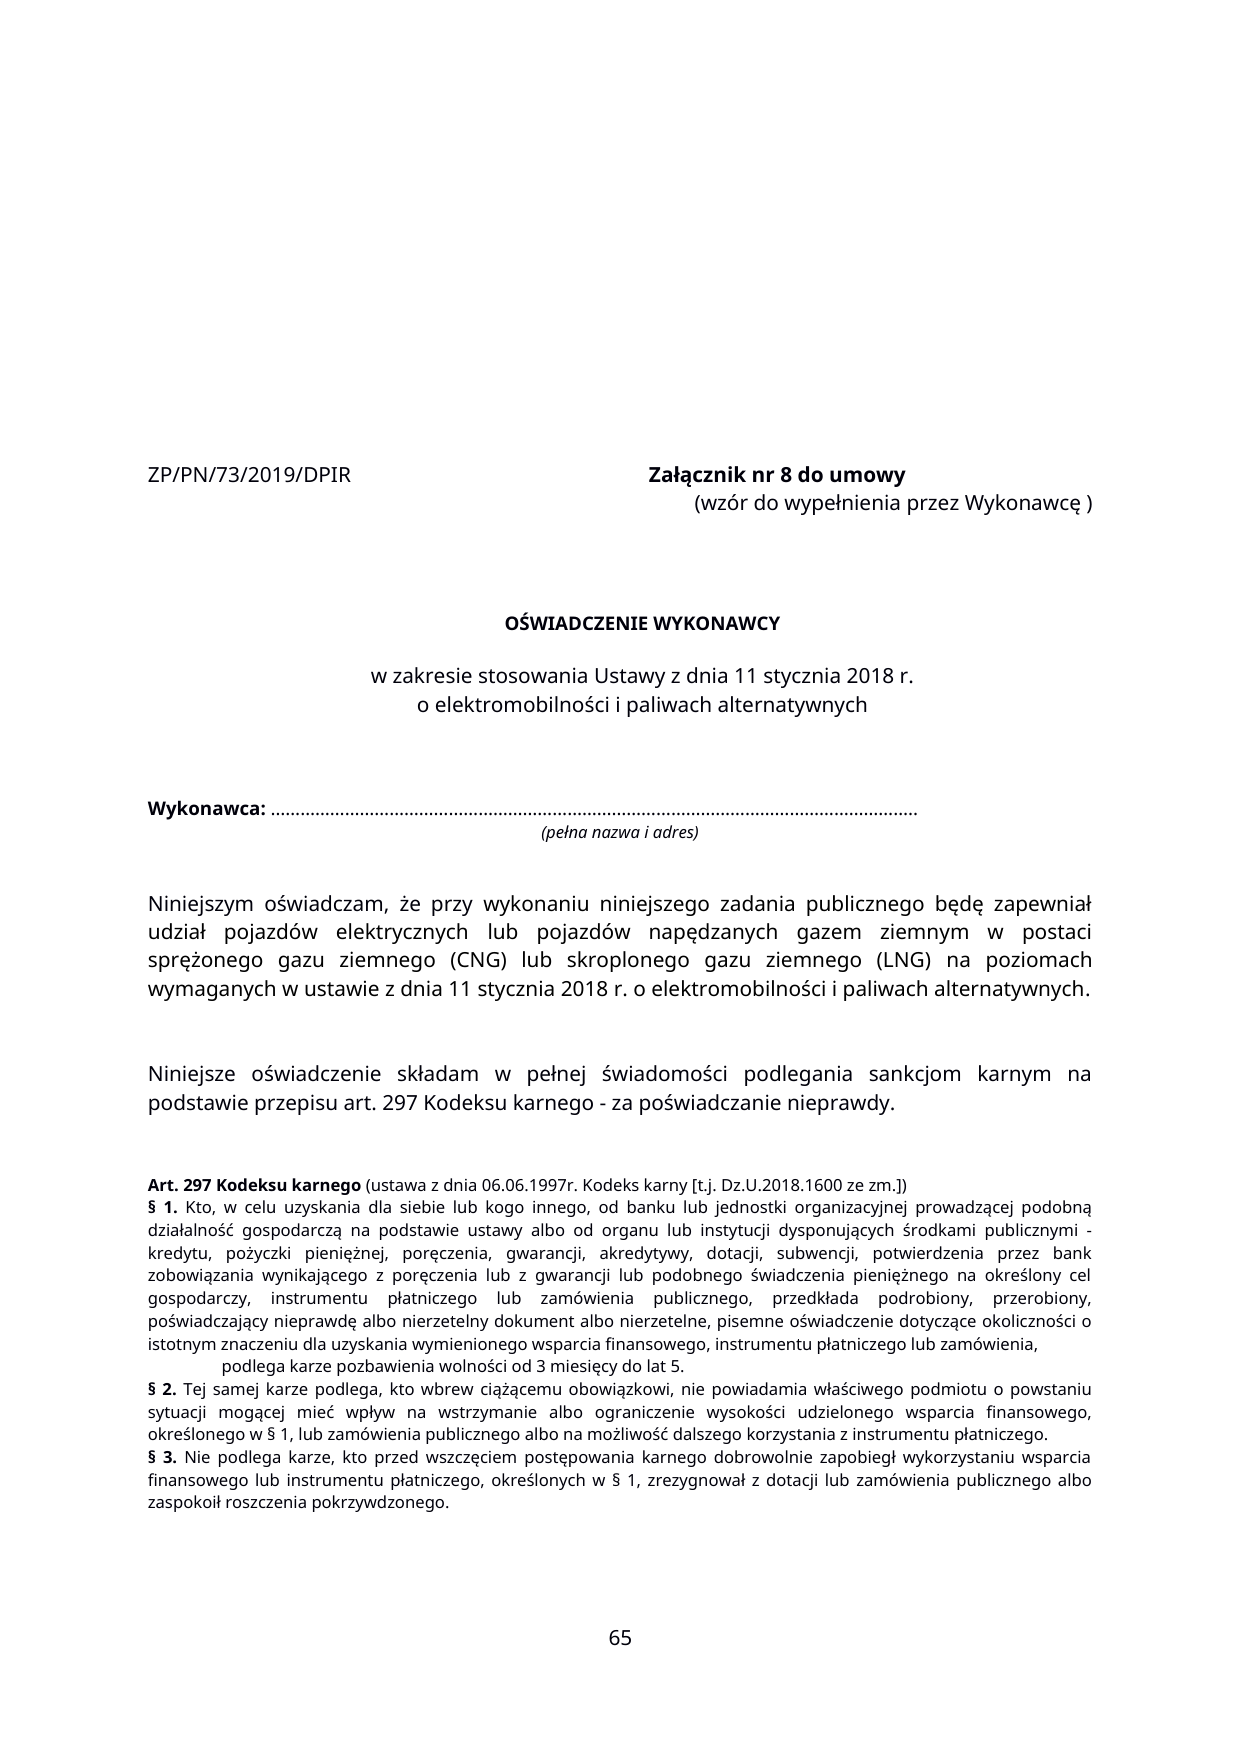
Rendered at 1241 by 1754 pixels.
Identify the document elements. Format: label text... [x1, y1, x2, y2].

list (wzór do wypełnienia przez Wykonawcę ) [177, 488, 1093, 517]
text § 1. Kto, w celu uzyskania dla siebie lub kogo innego, od banku lub jednostki organizacyjnej prowadzącej podobną działalność gospodarczą na podstawie ustawy albo od organu lub instytucji dysponujących środkami publicznymi - kredytu, pożyczki pieniężnej, poręczenia, gwarancji, akredytywy, dotacji, subwencji, potwierdzenia przez bank zobowiązania wynikającego z poręczenia lub z gwarancji lub podobnego świadczenia pieniężnego na określony cel gospodarczy, instrumentu płatniczego lub zamówienia publicznego, przedkłada podrobiony, przerobiony, poświadczający nieprawdę albo nierzetelny dokument albo nierzetelne, pisemne oświadczenie dotyczące okoliczności o istotnym znaczeniu dla uzyskania wymienionego wsparcia finansowego, instrumentu płatniczego lub zamówienia, [148, 1196, 1093, 1355]
text § 3. Nie podlega karze, kto przed wszczęciem postępowania karnego dobrowolnie zapobiegł wykorzystaniu wsparcia finansowego lub instrumentu płatniczego, określonych w § 1, zrezygnował z dotacji lub zamówienia publicznego albo zaspokoił roszczenia pokrzywdzonego. [148, 1446, 1093, 1514]
text (pełna nazwa i adres) [148, 821, 1093, 843]
text Art. 297 Kodeksu karnego (ustawa z dnia 06.06.1997r. Kodeks karny [t.j. Dz.U.2018.1600 ze zm.]) [148, 1173, 1093, 1196]
text ZP/PN/73/2019/DPIR Załącznik nr 8 do umowy [148, 460, 1093, 488]
text podlega karze pozbawienia wolności od 3 miesięcy do lat 5. [148, 1355, 1093, 1377]
text § 2. Tej samej karze podlega, kto wbrew ciążącemu obowiązkowi, nie powiadamia właściwego podmiotu o powstaniu sytuacji mogącej mieć wpływ na wstrzymanie albo ograniczenie wysokości udzielonego wsparcia finansowego, określonego w § 1, lub zamówienia publicznego albo na możliwość dalszego korzystania z instrumentu płatniczego. [148, 1377, 1093, 1446]
text Niniejsze oświadczenie składam w pełnej świadomości podlegania sankcjom karnym na podstawie przepisu art. 297 Kodeksu karnego - za poświadczanie nieprawdy. [148, 1059, 1093, 1116]
text OŚWIADCZENIE WYKONAWCY [192, 611, 1093, 636]
text o elektromobilności i paliwach alternatywnych [192, 690, 1093, 718]
text Wykonawca: ………………………………………………………………………………………………………………….. [148, 795, 1093, 821]
text Niniejszym oświadczam, że przy wykonaniu niniejszego zadania publicznego będę zapewniał udział pojazdów elektrycznych lub pojazdów napędzanych gazem ziemnym w postaci sprężonego gazu ziemnego (CNG) lub skroplonego gazu ziemnego (LNG) na poziomach wymaganych w ustawie z dnia 11 stycznia 2018 r. o elektromobilności i paliwach alternatywnych. [148, 889, 1093, 1002]
text w zakresie stosowania Ustawy z dnia 11 stycznia 2018 r. [192, 662, 1093, 690]
